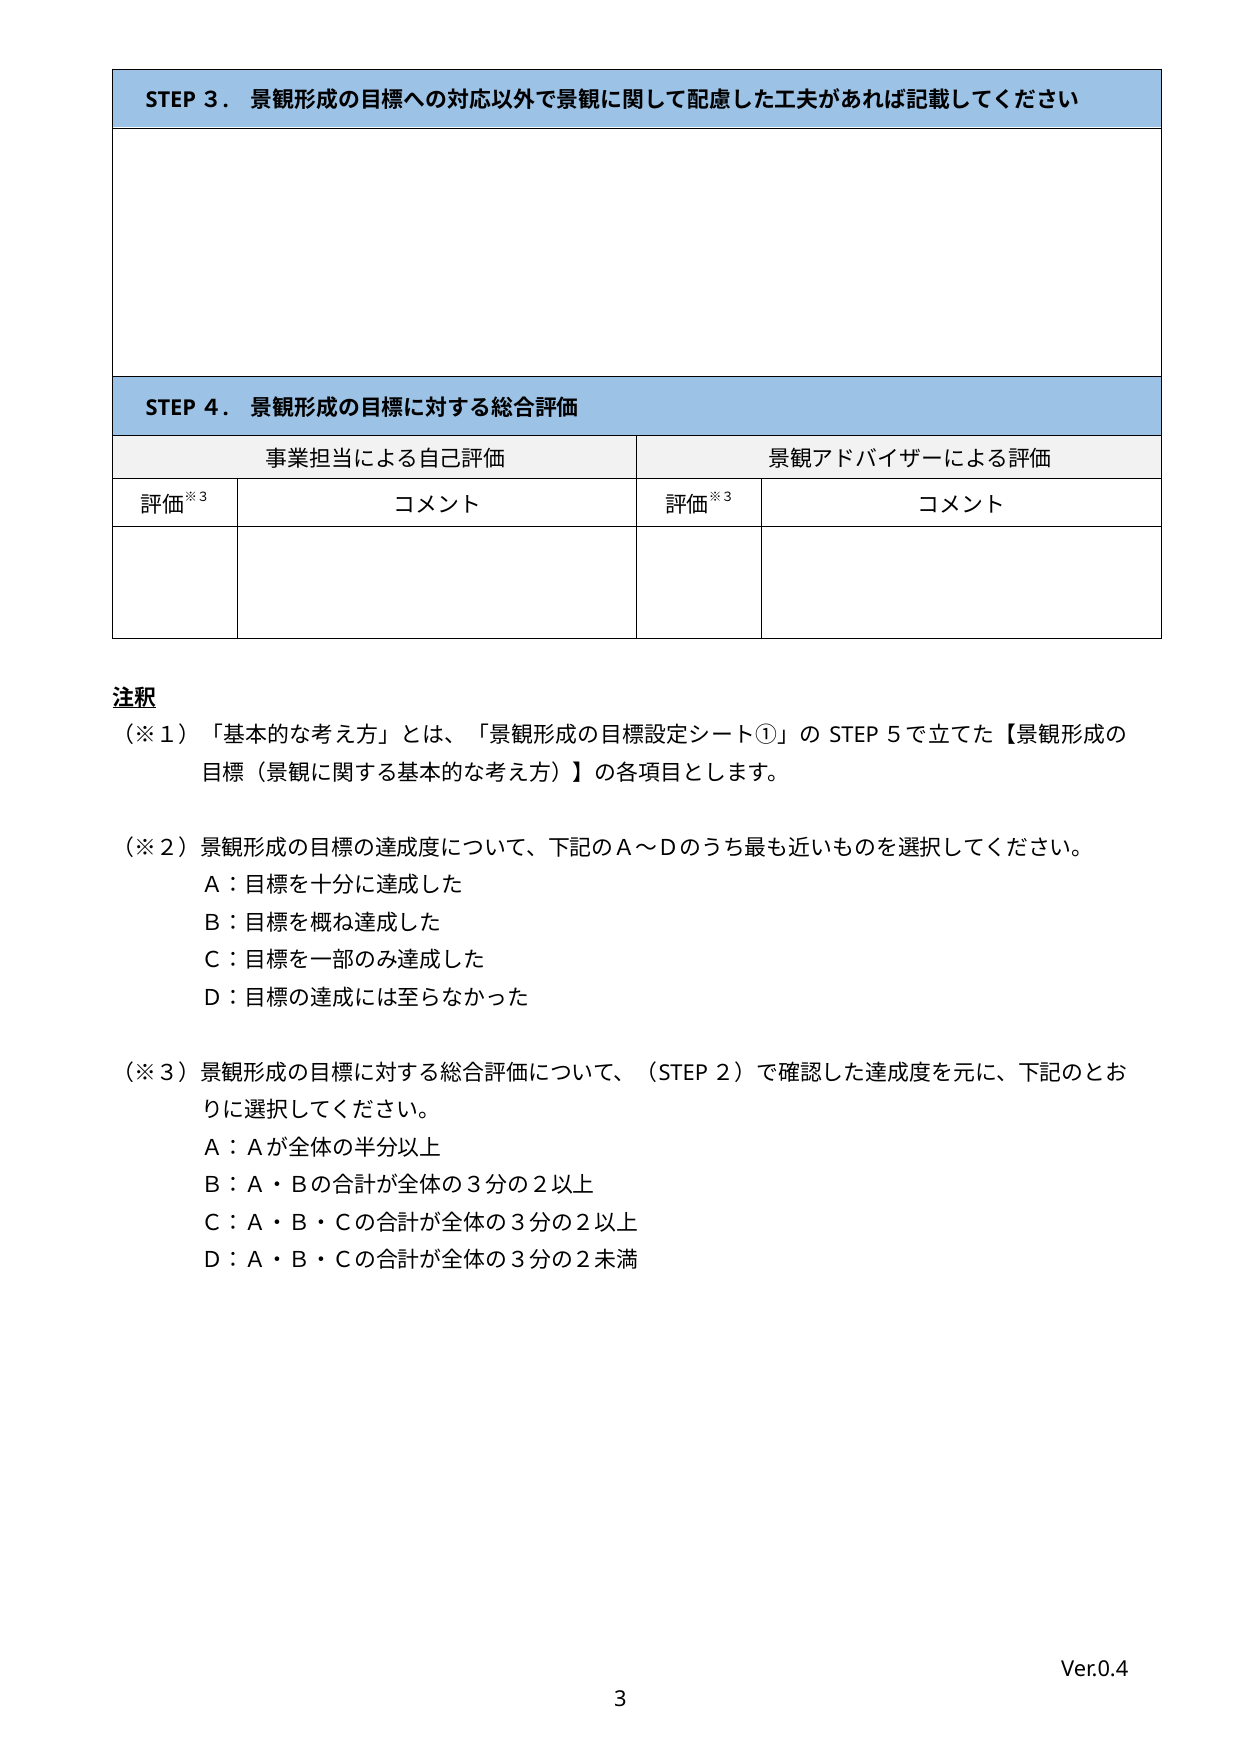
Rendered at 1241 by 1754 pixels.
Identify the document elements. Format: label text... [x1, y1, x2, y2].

text Ｂ：目標を概ね達成した [201, 902, 1128, 939]
text （※１）「基本的な考え方」とは、「景観形成の目標設定シート①」のSTEP５で立てた【景観形成の目標（景観に関する基本的な考え方）】の各項目とします。 [112, 714, 1128, 789]
table_cell STEP４. 景観形成の目標に対する総合評価 [113, 377, 1161, 435]
text Ａ：目標を十分に達成した [201, 864, 1128, 902]
text （※３）景観形成の目標に対する総合評価について、（STEP２）で確認した達成度を元に、下記のとおりに選択してください。 [112, 1052, 1128, 1127]
text （※２）景観形成の目標の達成度について、下記のＡ～Ｄのうち最も近いものを選択してください。 [112, 827, 1128, 864]
text 注釈 [112, 677, 1128, 714]
text Ｃ：目標を一部のみ達成した [201, 939, 1128, 977]
table_cell [238, 527, 636, 638]
table_cell [113, 129, 1161, 376]
table_header STEP３. 景観形成の目標への対応以外で景観に関して配慮した工夫があれば記載してください [113, 70, 1161, 127]
table_cell 事業担当による自己評価 [113, 436, 636, 478]
table_cell コメント [762, 479, 1161, 526]
table_cell [637, 527, 761, 638]
table_cell [113, 527, 237, 638]
text Ｄ：Ａ・Ｂ・Ｃの合計が全体の３分の２未満 [201, 1239, 1128, 1277]
text Ａ：Ａが全体の半分以上 [201, 1127, 1128, 1164]
table_cell 評価※３ [113, 479, 237, 526]
text Ｄ：目標の達成には至らなかった [201, 977, 1128, 1014]
text Ｃ：Ａ・Ｂ・Ｃの合計が全体の３分の２以上 [201, 1202, 1128, 1239]
table_cell [762, 527, 1161, 638]
table_cell 評価※３ [637, 479, 761, 526]
table_cell コメント [238, 479, 636, 526]
table_cell 景観アドバイザーによる評価 [637, 436, 1161, 478]
text Ｂ：Ａ・Ｂの合計が全体の３分の２以上 [201, 1164, 1128, 1202]
